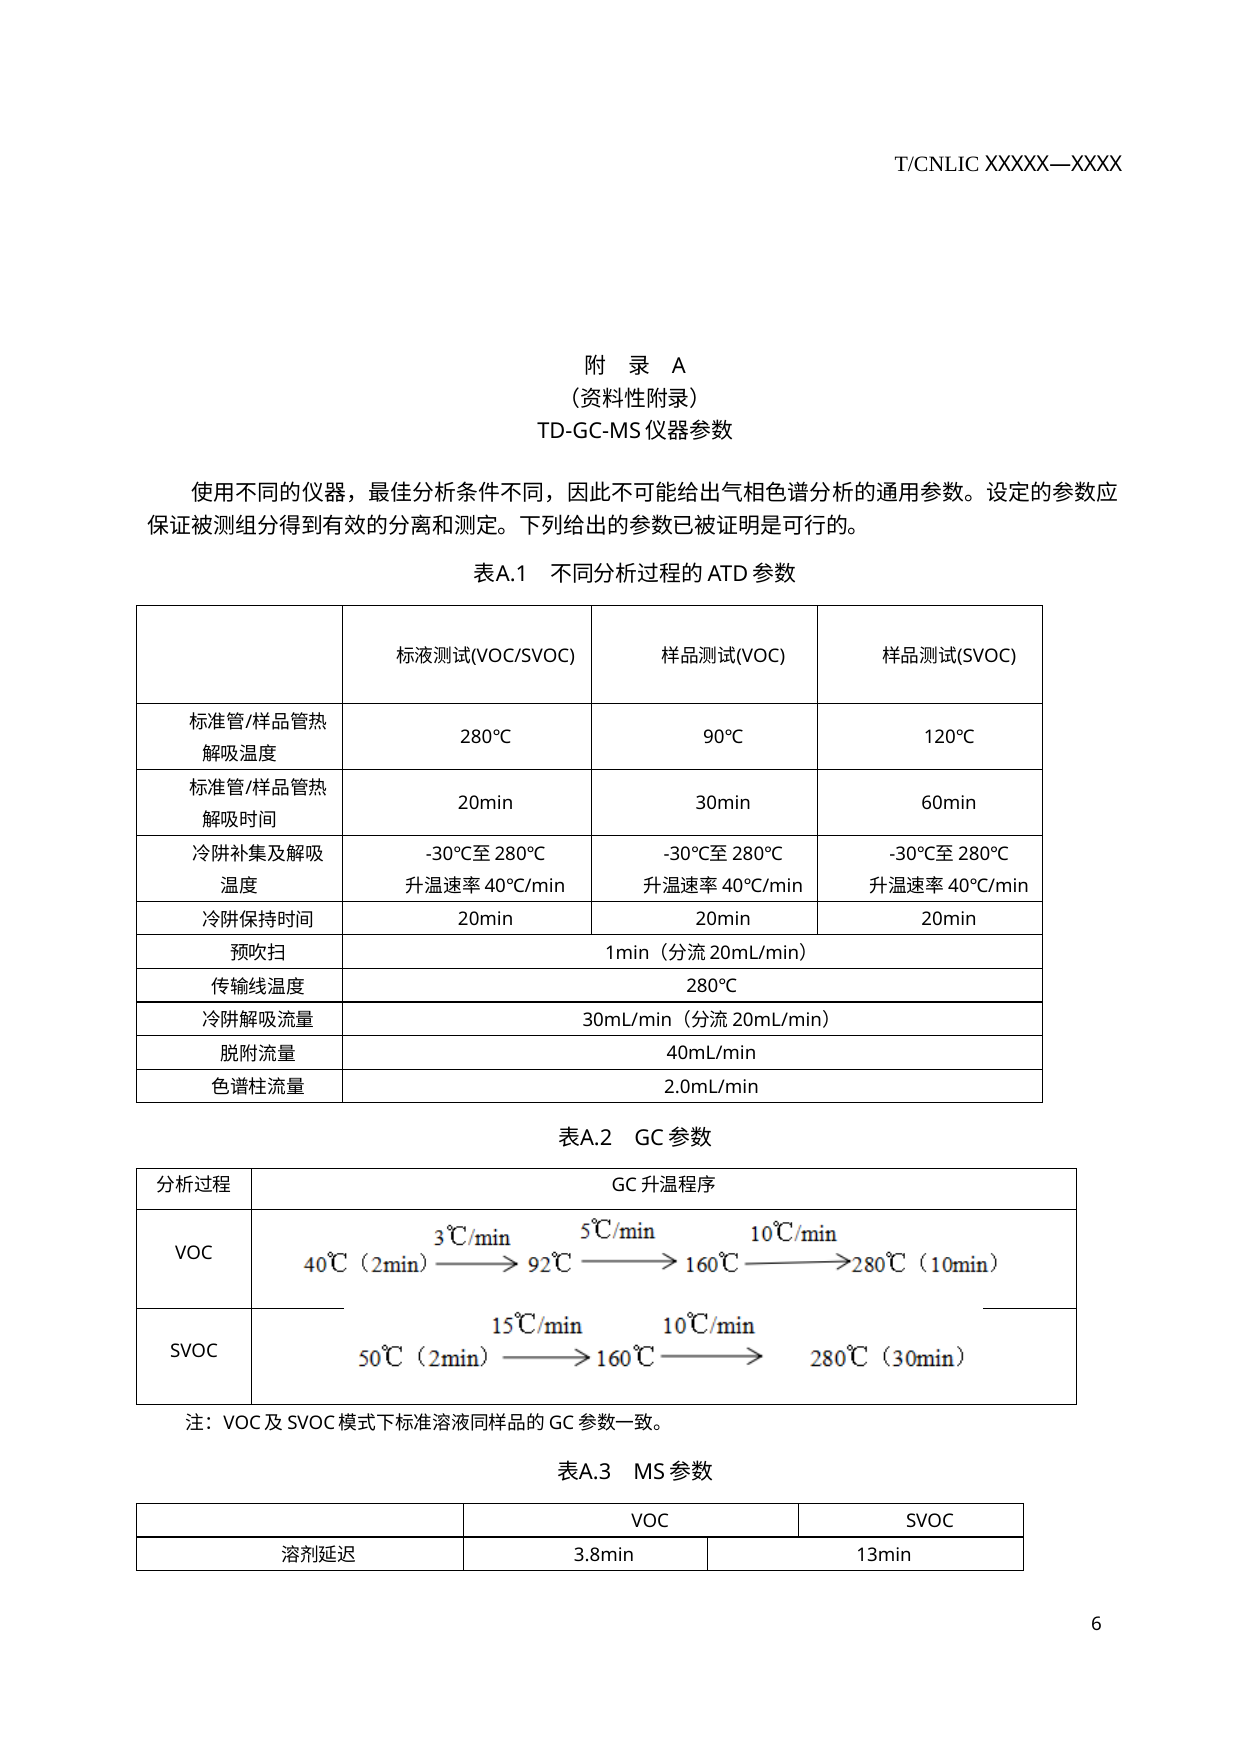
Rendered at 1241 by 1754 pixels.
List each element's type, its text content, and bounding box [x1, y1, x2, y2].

table_cell 20min [343, 770, 591, 835]
text MS参数 [148, 1454, 1122, 1487]
table_cell 标准管/样品管热解吸时间 [137, 770, 342, 835]
text （资料性附录） TD-GC-MS仪器参数 [148, 348, 1122, 446]
text VOC及SVOC模式下标准溶液同样品的GC参数一致。 [186, 1405, 1122, 1438]
table_cell 280℃ [343, 969, 1042, 1001]
table_cell 20min [343, 902, 591, 934]
table_cell 溶剂延迟 [137, 1538, 463, 1570]
table_cell VOC [137, 1210, 251, 1307]
table_cell 1min（分流20mL/min） [343, 935, 1042, 968]
table_header [137, 1504, 463, 1536]
text 不同分析过程的ATD参数 [148, 556, 1122, 589]
table_cell 13min [708, 1538, 1023, 1570]
table_cell [252, 1210, 1076, 1307]
table_cell 280℃ [343, 704, 591, 769]
picture [344, 1308, 983, 1392]
table_header 样品测试(SVOC) [818, 606, 1042, 703]
table_header GC升温程序 [252, 1169, 1076, 1209]
text GC参数 [148, 1119, 1122, 1152]
table_cell 40mL/min [343, 1036, 1042, 1068]
table_header VOC [464, 1504, 798, 1536]
table_cell 20min [818, 902, 1042, 934]
table_cell [252, 1309, 1076, 1404]
table_cell 传输线温度 [137, 969, 342, 1001]
table_cell 冷阱补集及解吸温度 [137, 836, 342, 901]
table_header SVOC [799, 1504, 1023, 1536]
table_cell 60min [818, 770, 1042, 835]
text 使用不同的仪器，最佳分析条件不同，因此不可能给出气相色谱分析的通用参数。设定的参数应保证被测组分得到有效的分离和测定。下列给出的参数已被证明是可行的。 [148, 475, 1122, 540]
table_header 分析过程 [137, 1169, 251, 1209]
table_cell -30℃至280℃ 升温速率40℃/min [592, 836, 817, 901]
table_cell 120℃ [818, 704, 1042, 769]
table_cell 脱附流量 [137, 1036, 342, 1068]
table_header [137, 606, 342, 703]
table_cell -30℃至280℃ 升温速率40℃/min [818, 836, 1042, 901]
table_cell 色谱柱流量 [137, 1070, 342, 1102]
picture [300, 1210, 1027, 1303]
table_header 标液测试(VOC/SVOC) [343, 606, 591, 703]
table_cell 冷阱解吸流量 [137, 1003, 342, 1035]
table_cell 90℃ [592, 704, 817, 769]
table_cell 20min [592, 902, 817, 934]
table_cell 冷阱保持时间 [137, 902, 342, 934]
table_cell 预吹扫 [137, 935, 342, 968]
table_cell 2.0mL/min [343, 1070, 1042, 1102]
table_cell -30℃至280℃ 升温速率40℃/min [343, 836, 591, 901]
table_cell 标准管/样品管热解吸温度 [137, 704, 342, 769]
table_cell 30min [592, 770, 817, 835]
table_cell 30mL/min（分流20mL/min） [343, 1003, 1042, 1035]
table_header 样品测试(VOC) [592, 606, 817, 703]
table_cell 3.8min [464, 1538, 707, 1570]
table_cell SVOC [137, 1309, 251, 1404]
